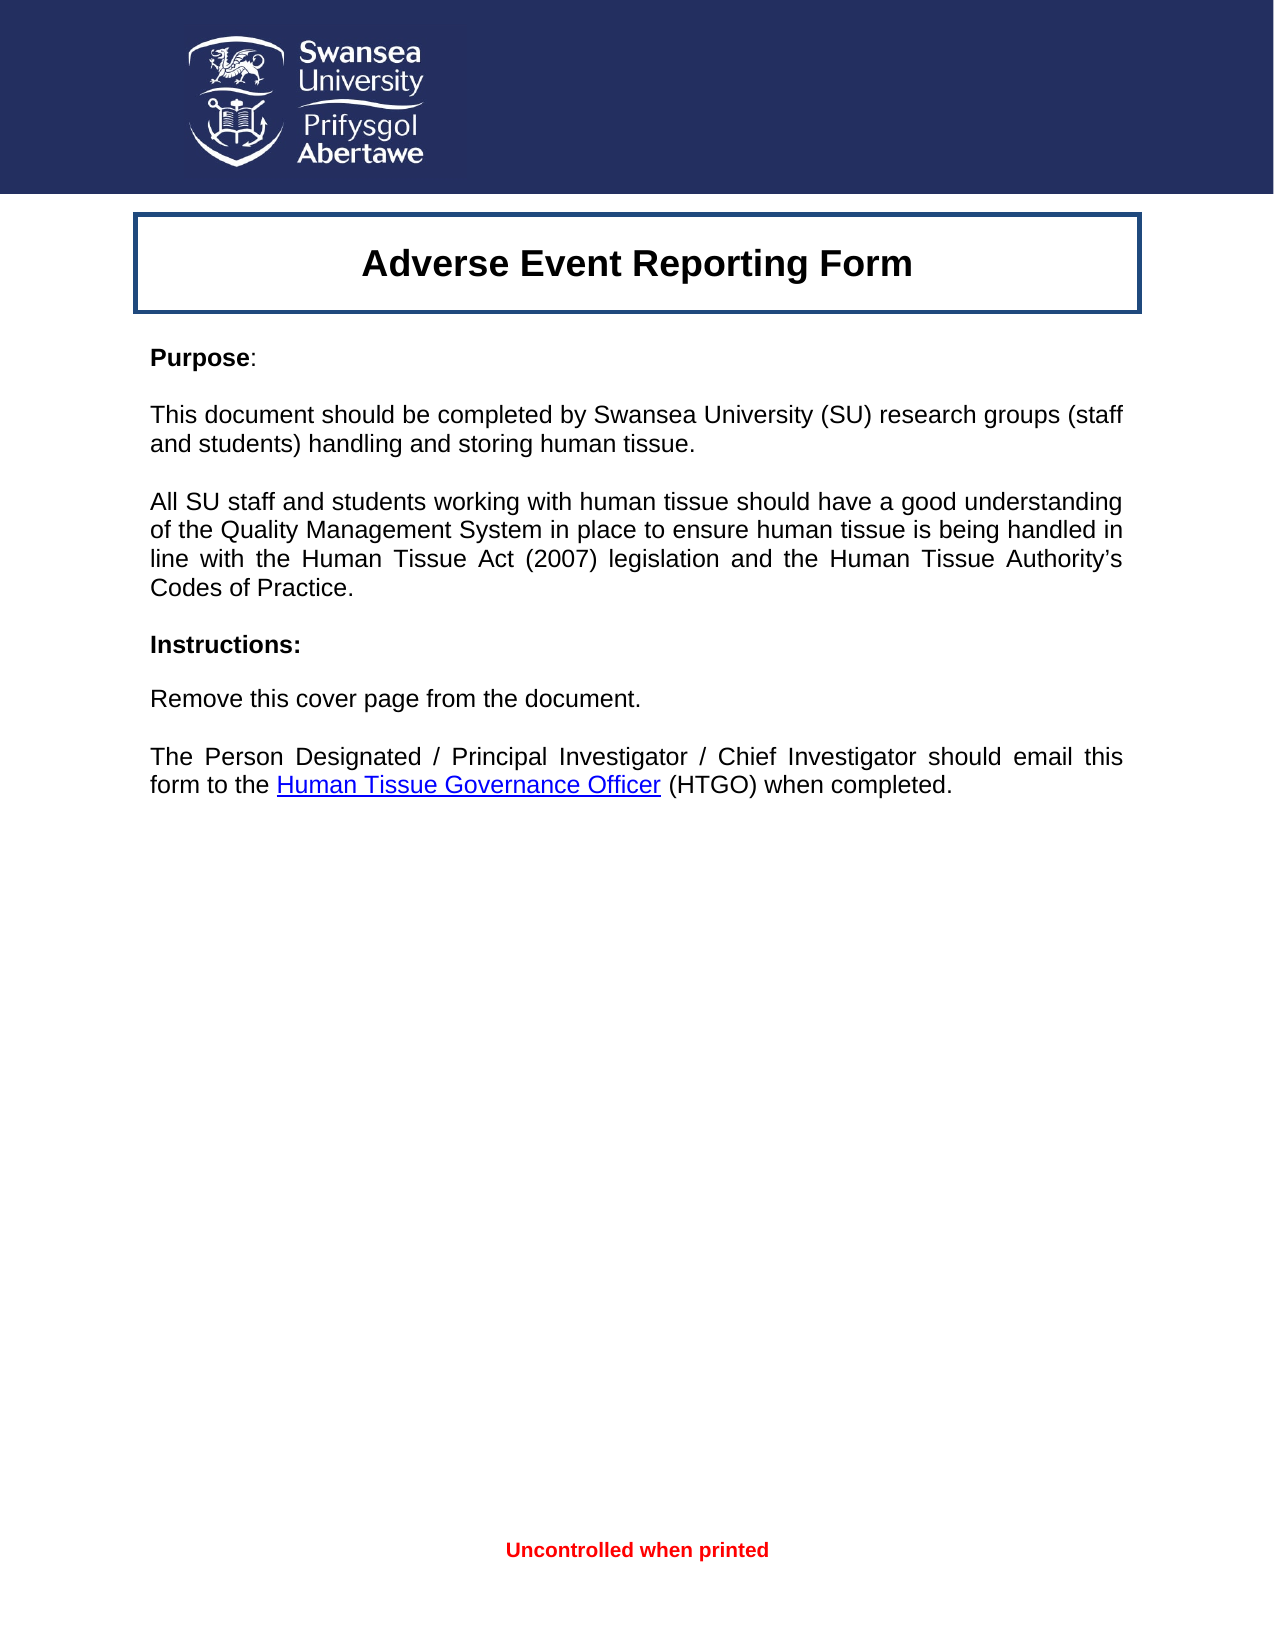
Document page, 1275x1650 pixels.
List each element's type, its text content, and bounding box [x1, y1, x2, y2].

text The Person Designated / Principal Investigator / Chief Investigator should email this form to the Human Tissue Governance Officer (HTGO) when completed. [150, 742, 1125, 799]
text All SU staff and students working with human tissue should have a good understanding of the Quality Management System in place to ensure human tissue is being handled in line with the Human Tissue Act (2007) legislation and the Human Tissue Authority’s Codes of Practice. [150, 487, 1125, 602]
table_header Adverse Event Reporting Form [138, 217, 1137, 309]
text Remove this cover page from the document. [150, 684, 1125, 713]
picture [184, 23, 467, 180]
text Purpose: [150, 343, 1125, 372]
text This document should be completed by Swansea University (SU) research groups (staff and students) handling and storing human tissue. [150, 401, 1125, 458]
text Instructions: [150, 631, 1125, 659]
